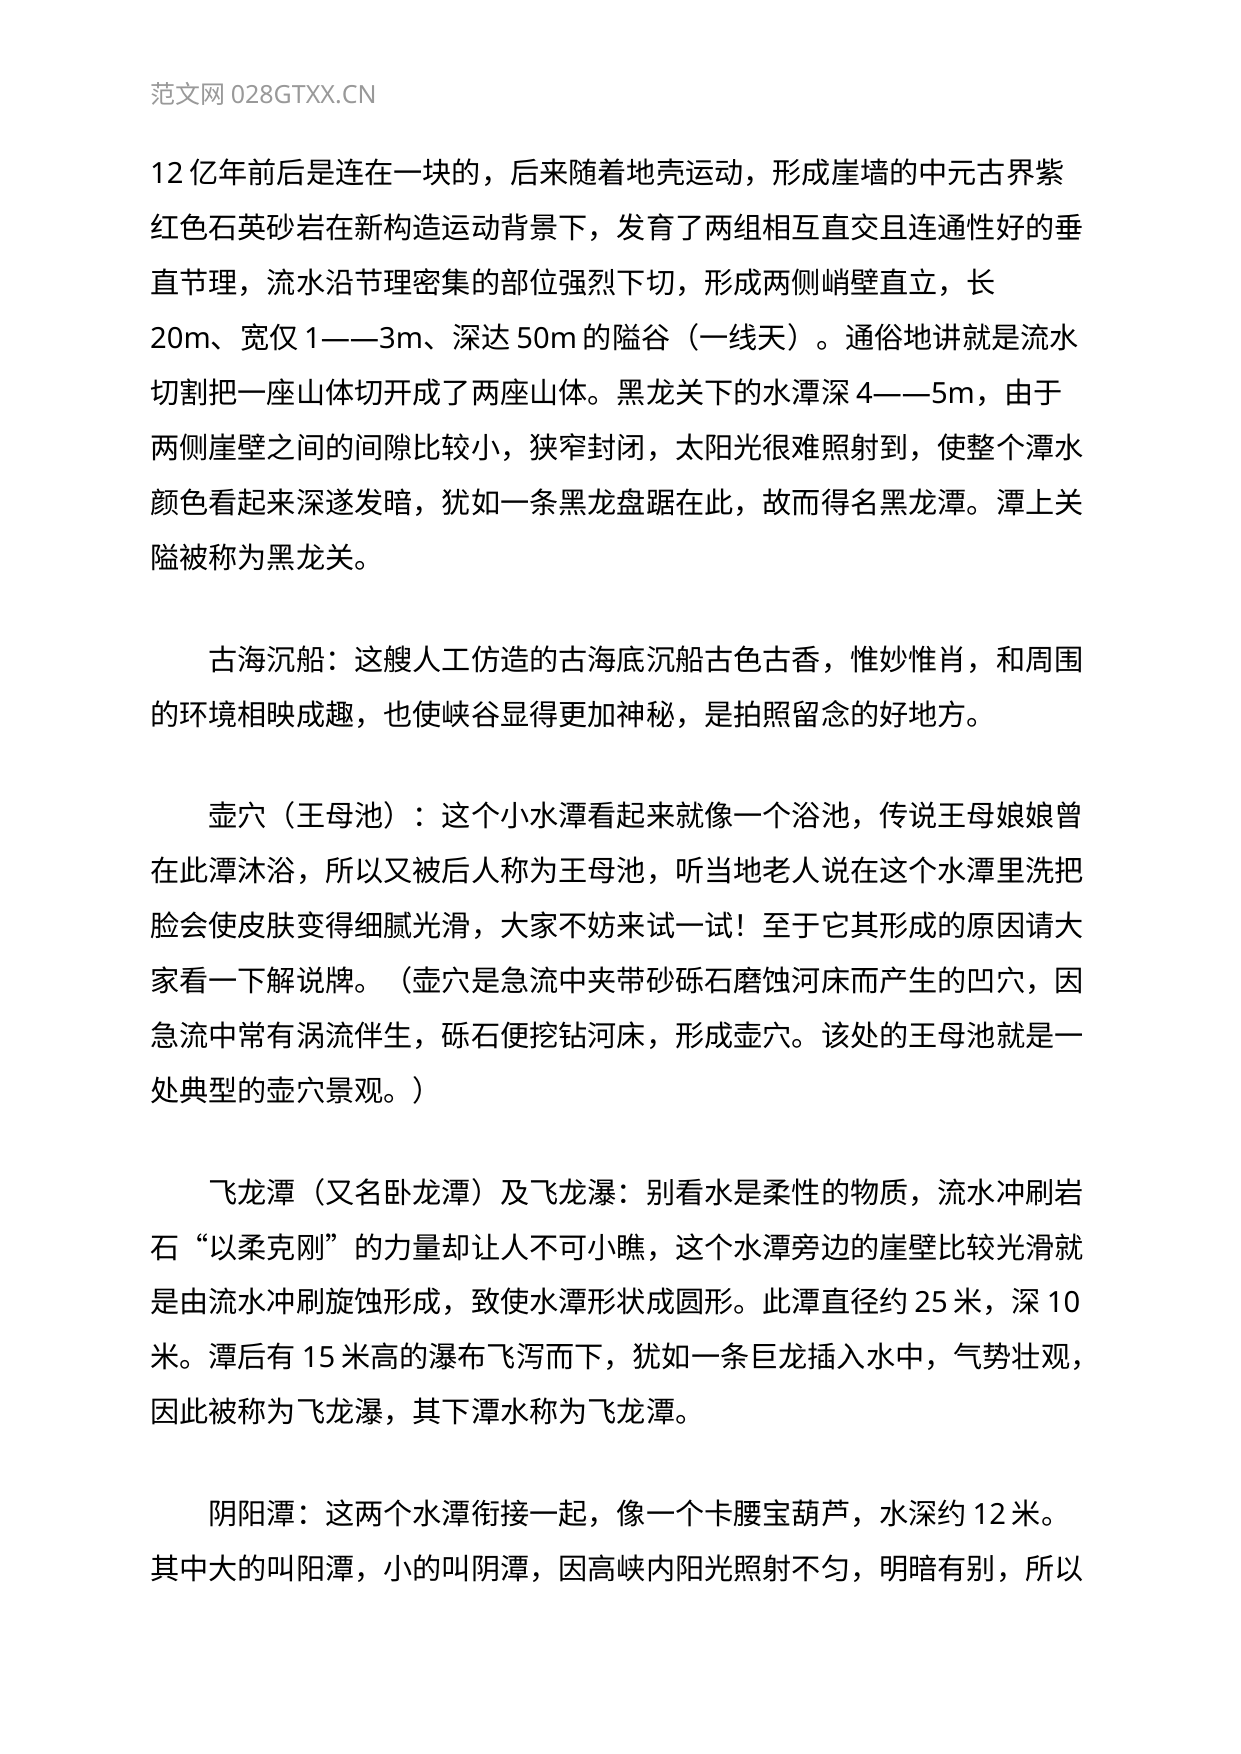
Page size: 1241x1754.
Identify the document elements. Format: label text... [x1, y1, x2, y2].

text 古海沉船：这艘人工仿造的古海底沉船古色古香，惟妙惟肖，和周围的环境相映成趣，也使峡谷显得更加神秘，是拍照留念的好地方。 [150, 636, 1090, 733]
text 飞龙潭（又名卧龙潭）及飞龙瀑：别看水是柔性的物质，流水冲刷岩石“以柔克刚”的力量却让人不可小瞧，这个水潭旁边的崖壁比较光滑就是由流水冲刷旋蚀形成，致使水潭形状成圆形。此潭直径约25米，深10米。潭后有15米高的瀑布飞泻而下，犹如一条巨龙插入水中，气势壮观，因此被称为飞龙瀑，其下潭水称为飞龙潭。 [150, 1169, 1090, 1431]
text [150, 1491, 1090, 1588]
text 壶穴（王母池）：这个小水潭看起来就像一个浴池，传说王母娘娘曾在此潭沐浴，所以又被后人称为王母池，听当地老人说在这个水潭里洗把脸会使皮肤变得细腻光滑，大家不妨来试一试！至于它其形成的原因请大家看一下解说牌。（壶穴是急流中夹带砂砾石磨蚀河床而产生的凹穴，因急流中常有涡流伴生，砾石便挖钻河床，形成壶穴。该处的王母池就是一处典型的壶穴景观。） [150, 793, 1090, 1110]
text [150, 150, 1090, 577]
